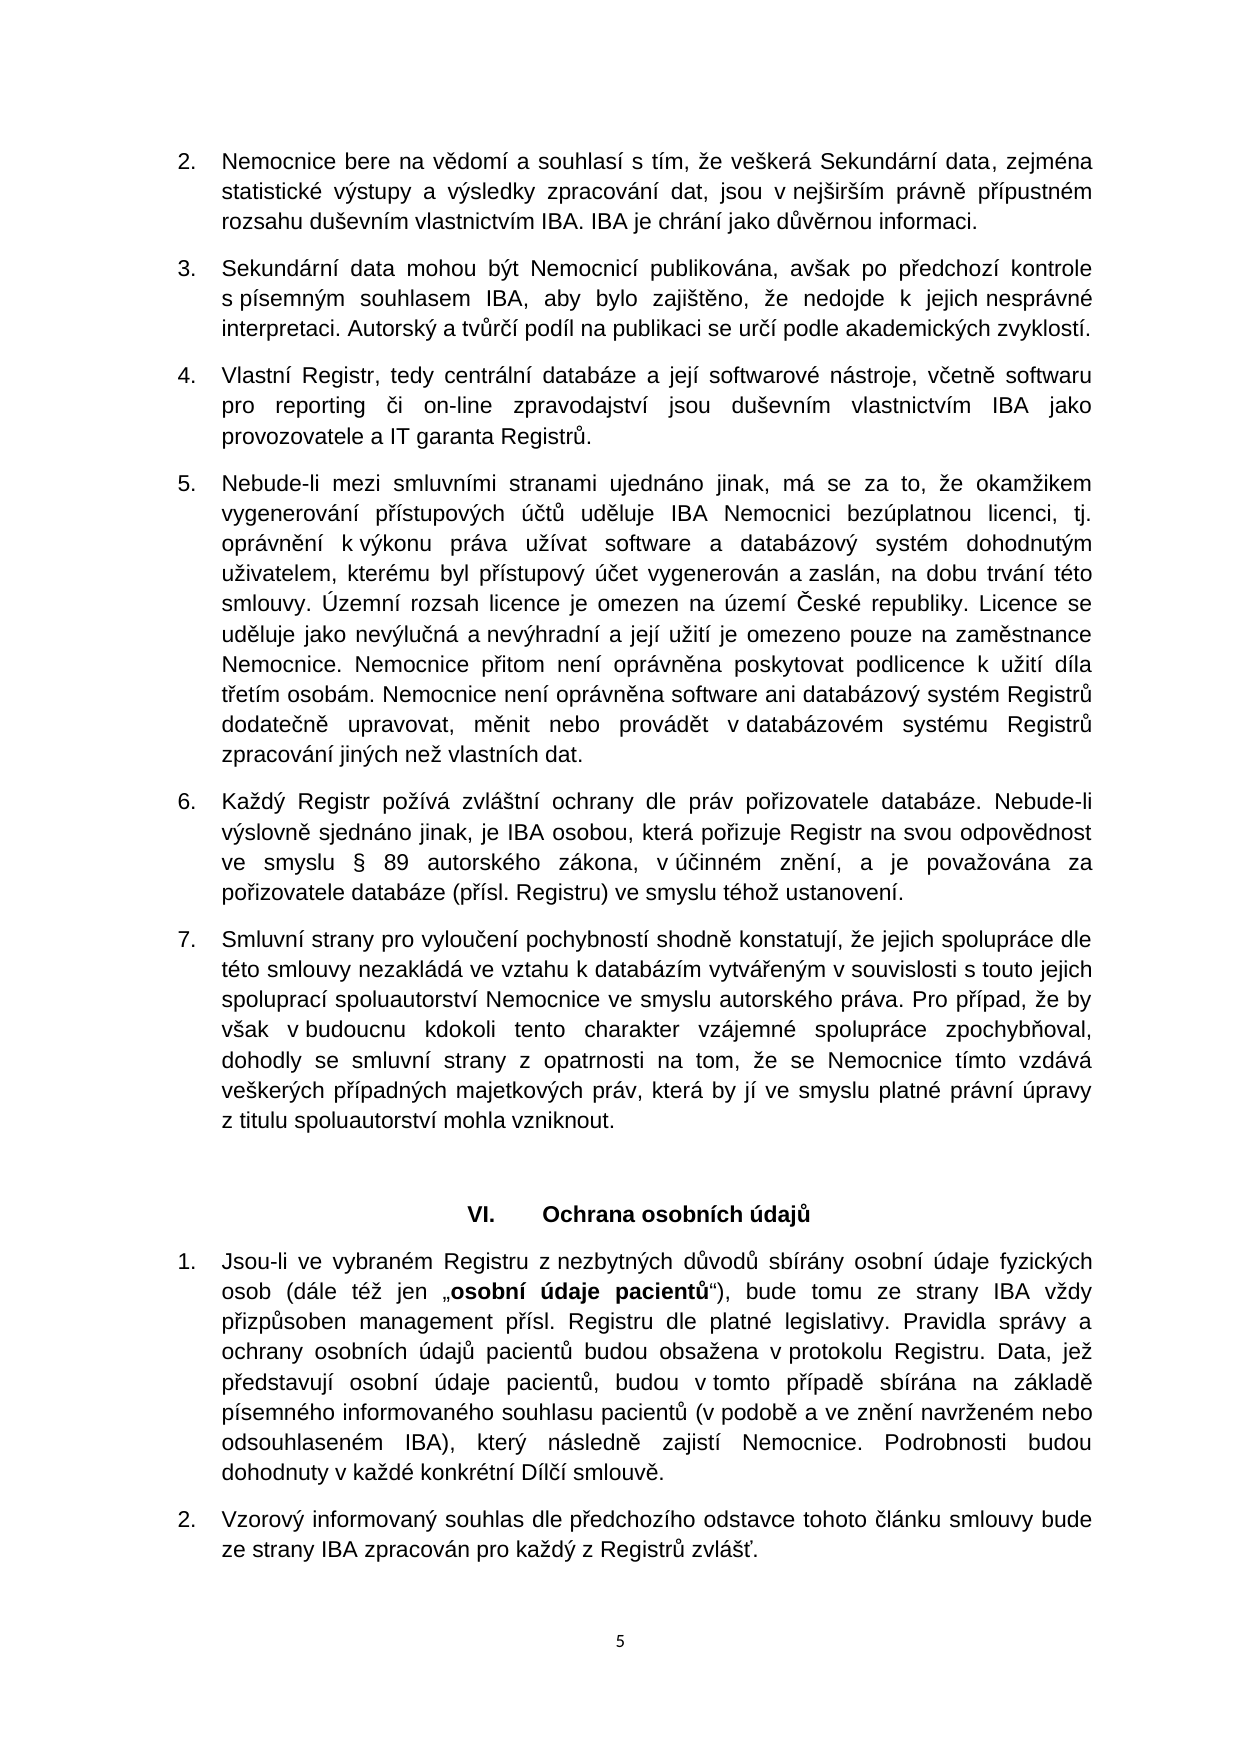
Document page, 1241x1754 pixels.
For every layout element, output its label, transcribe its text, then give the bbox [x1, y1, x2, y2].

text Sekundární data mohou být Nemocnicí publikována, avšak po předchozí kontrole s písemným souhlasem IBA, aby bylo zajištěno, že nedojde k jejich nesprávné interpretaci. Autorský a tvůrčí podíl na publikaci se určí podle akademických zvyklostí. [177, 255, 1093, 342]
list Ochrana osobních údajů [185, 1201, 1093, 1227]
text Vlastní Registr, tedy centrální databáze a její softwarové nástroje, včetně softwaru pro reporting či on-line zpravodajství jsou duševním vlastnictvím IBA jako provozovatele a IT garanta Registrů. [177, 362, 1093, 449]
text Každý Registr požívá zvláštní ochrany dle práv pořizovatele databáze. Nebude-li výslovně sjednáno jinak, je IBA osobou, která pořizuje Registr na svou odpovědnost ve smyslu § 89 autorského zákona, v účinném znění, a je považována za pořizovatele databáze (přísl. Registru) ve smyslu téhož ustanovení. [177, 788, 1093, 905]
text Nemocnice bere na vědomí a souhlasí s tím, že veškerá Sekundární data, zejména statistické výstupy a výsledky zpracování dat, jsou v nejširším právně přípustném rozsahu duševním vlastnictvím IBA. IBA je chrání jako důvěrnou informaci. [177, 148, 1093, 234]
text Smluvní strany pro vyloučení pochybností shodně konstatují, že jejich spolupráce dle této smlouvy nezakládá ve vztahu k databázím vytvářeným v souvislosti s touto jejich spoluprací spoluautorství Nemocnice ve smyslu autorského práva. Pro případ, že by však v budoucnu kdokoli tento charakter vzájemné spolupráce zpochybňoval, dohodly se smluvní strany z opatrnosti na tom, že se Nemocnice tímto vzdává veškerých případných majetkových práv, která by jí ve smyslu platné právní úpravy z titulu spoluautorství mohla vzniknout. [177, 926, 1093, 1133]
list Vzorový informovaný souhlas dle předchozího odstavce tohoto článku smlouvy bude ze strany IBA zpracován pro každý z Registrů zvlášť. [177, 1506, 1093, 1562]
list Jsou-li ve vybraném Registru z nezbytných důvodů sbírány osobní údaje fyzických osob (dále též jen „osobní údaje pacientů“), bude tomu ze strany IBA vždy přizpůsoben management přísl. Registru dle platné legislativy. Pravidla správy a ochrany osobních údajů pacientů budou obsažena v protokolu Registru. Data, jež představují osobní údaje pacientů, budou v tomto případě sbírána na základě písemného informovaného souhlasu pacientů (v podobě a ve znění navrženém nebo odsouhlaseném IBA), který následně zajistí Nemocnice. Podrobnosti budou dohodnuty v každé konkrétní Dílčí smlouvě. [177, 1248, 1093, 1485]
text Nebude-li mezi smluvními stranami ujednáno jinak, má se za to, že okamžikem vygenerování přístupových účtů uděluje IBA Nemocnici bezúplatnou licenci, tj. oprávnění k výkonu práva užívat software a databázový systém dohodnutým uživatelem, kterému byl přístupový účet vygenerován a zaslán, na dobu trvání této smlouvy. Územní rozsah licence je omezen na území České republiky. Licence se uděluje jako nevýlučná a nevýhradní a její užití je omezeno pouze na zaměstnance Nemocnice. Nemocnice přitom není oprávněna poskytovat podlicence k užití díla třetím osobám. Nemocnice není oprávněna software ani databázový systém Registrů dodatečně upravovat, měnit nebo provádět v databázovém systému Registrů zpracování jiných než vlastních dat. [177, 469, 1093, 768]
